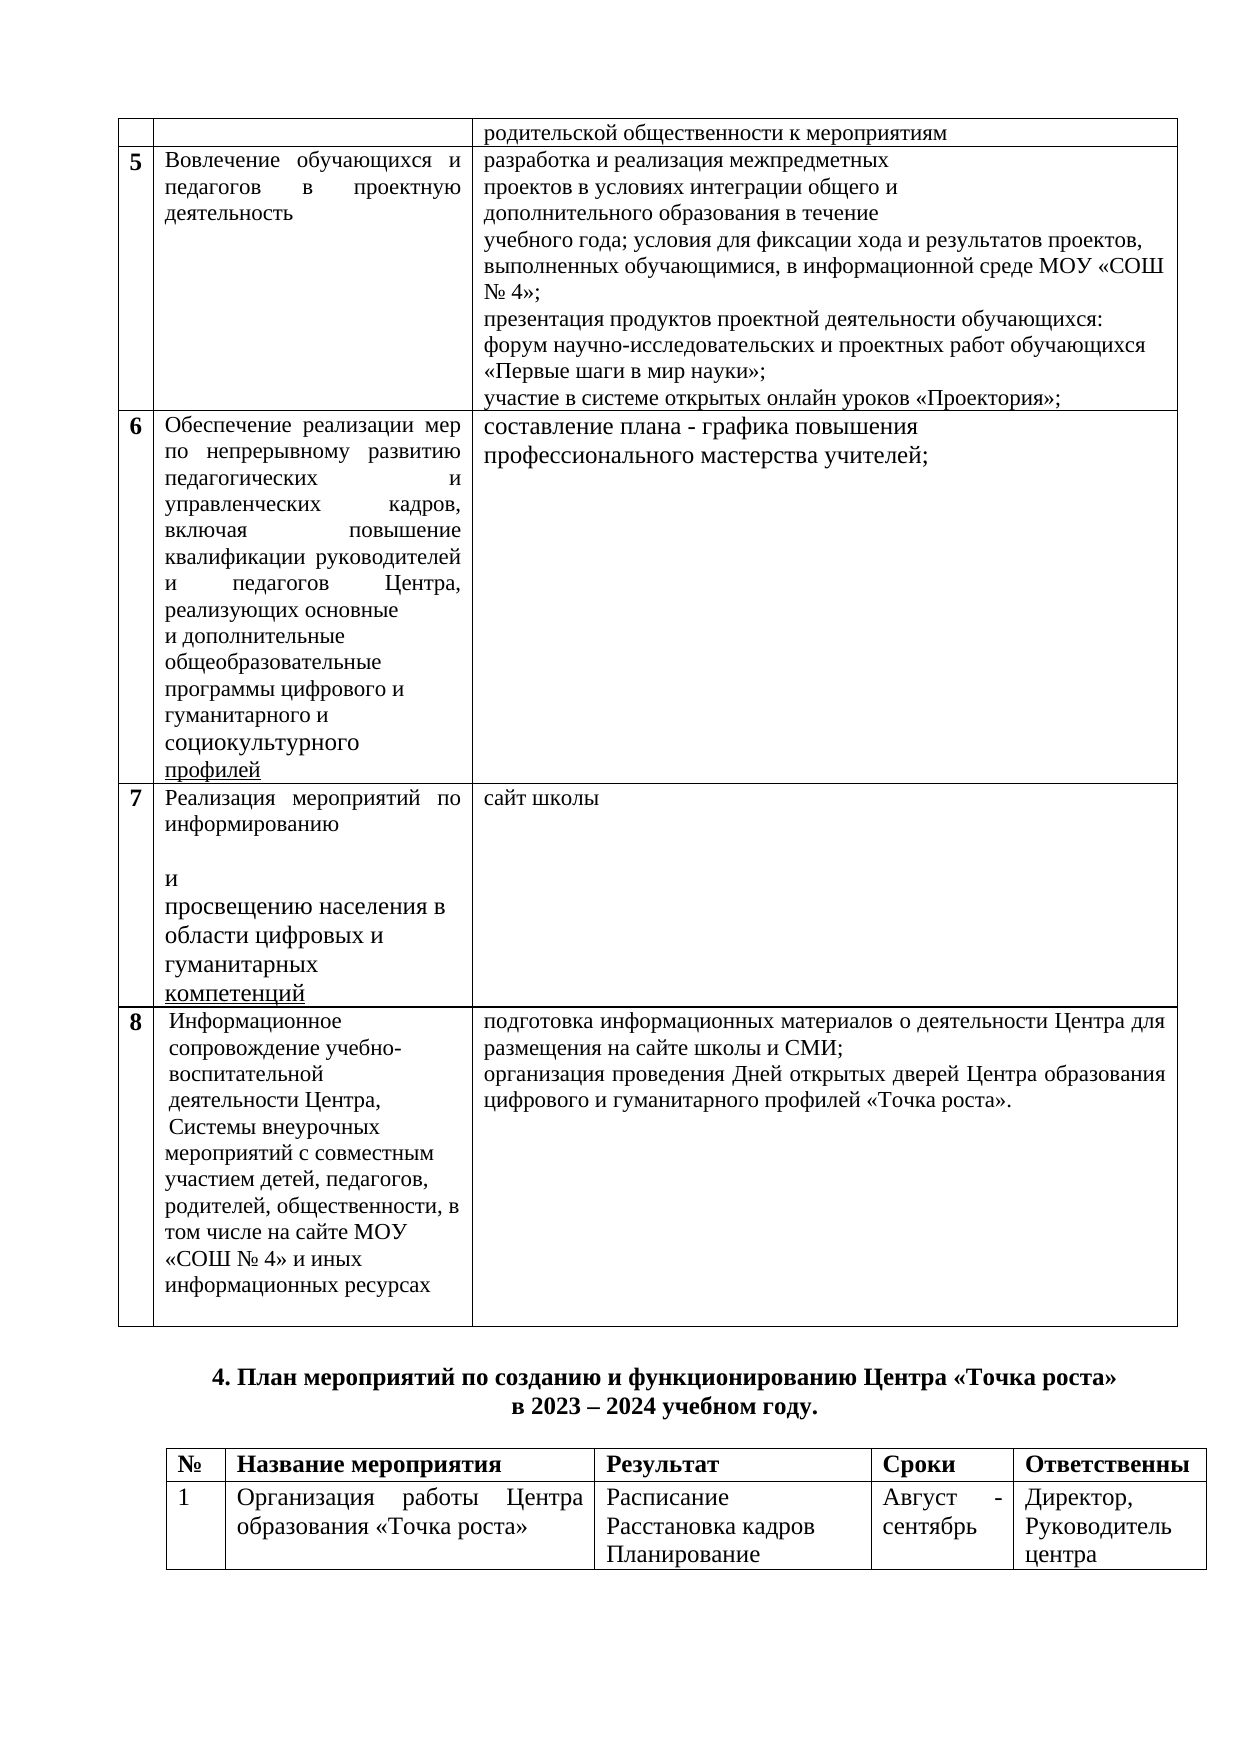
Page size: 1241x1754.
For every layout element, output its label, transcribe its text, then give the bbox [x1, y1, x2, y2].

table_cell Директор, Руководитель центра [1014, 1482, 1206, 1569]
text в 2023 – 2024 учебном году. [177, 1391, 1152, 1419]
table_cell Реализация мероприятий по информированию и просвещению населения в области цифровых и гуманитарных компетенций [154, 784, 472, 1006]
table_cell 1 [167, 1482, 225, 1569]
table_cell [473, 119, 1177, 146]
table_cell 4 [119, 119, 153, 146]
table_cell сайт школы [473, 784, 1177, 1006]
table_header Сроки [872, 1449, 1013, 1481]
table_cell разработка и реализация межпредметных проектов в условиях интеграции общего и дополнительного образования в течение учебного года; условия для фиксации хода и результатов проектов, выполненных обучающимися, в информационной среде МОУ «СОШ № 4»; презентация продуктов проектной деятельности обучающихся: форум научно-исследовательских и проектных работ обучающихся «Первые шаги в мир науки»; участие в системе открытых онлайн уроков «Проектория»; [473, 147, 1177, 410]
table_cell 7 [119, 784, 153, 1006]
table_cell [154, 119, 472, 146]
table_header Ответственный [1014, 1449, 1206, 1481]
table_cell 5 [119, 147, 153, 410]
table_cell Август -сентябрь [872, 1482, 1013, 1569]
table_cell Расписание Расстановка кадров Планирование [595, 1482, 871, 1569]
table_cell 8 [119, 1008, 153, 1326]
table_header Название мероприятия [226, 1449, 594, 1481]
text 4. План мероприятий по созданию и функционированию Центра «Точка роста» [177, 1362, 1152, 1391]
table_header Результат [595, 1449, 871, 1481]
table_header № [167, 1449, 225, 1481]
table_cell Информационное сопровождение учебно- воспитательной деятельности Центра, Системы внеурочных мероприятий с совместным участием детей, педагогов, родителей, общественности, в том числе на сайте МОУ «СОШ № 4» и иных информационных ресурсах [154, 1008, 472, 1326]
table_cell Организация работы Центра образования «Точка роста» [226, 1482, 594, 1569]
table_cell составление плана - графика повышения профессионального мастерства учителей; [473, 411, 1177, 782]
table_cell подготовка информационных материалов о деятельности Центра для размещения на сайте школы и СМИ; организация проведения Дней открытых дверей Центра образования цифрового и гуманитарного профилей «Точка роста». [473, 1008, 1177, 1326]
table_cell 6 [119, 411, 153, 782]
table_cell Обеспечение реализации мер по непрерывному развитию педагогических и управленческих кадров, включая повышение квалификации руководителей и педагогов Центра, реализующих основные и дополнительные общеобразовательные программы цифрового и гуманитарного и социокультурного профилей [154, 411, 472, 782]
table_cell Вовлечение обучающихся и педагогов в проектную деятельность [154, 147, 472, 410]
